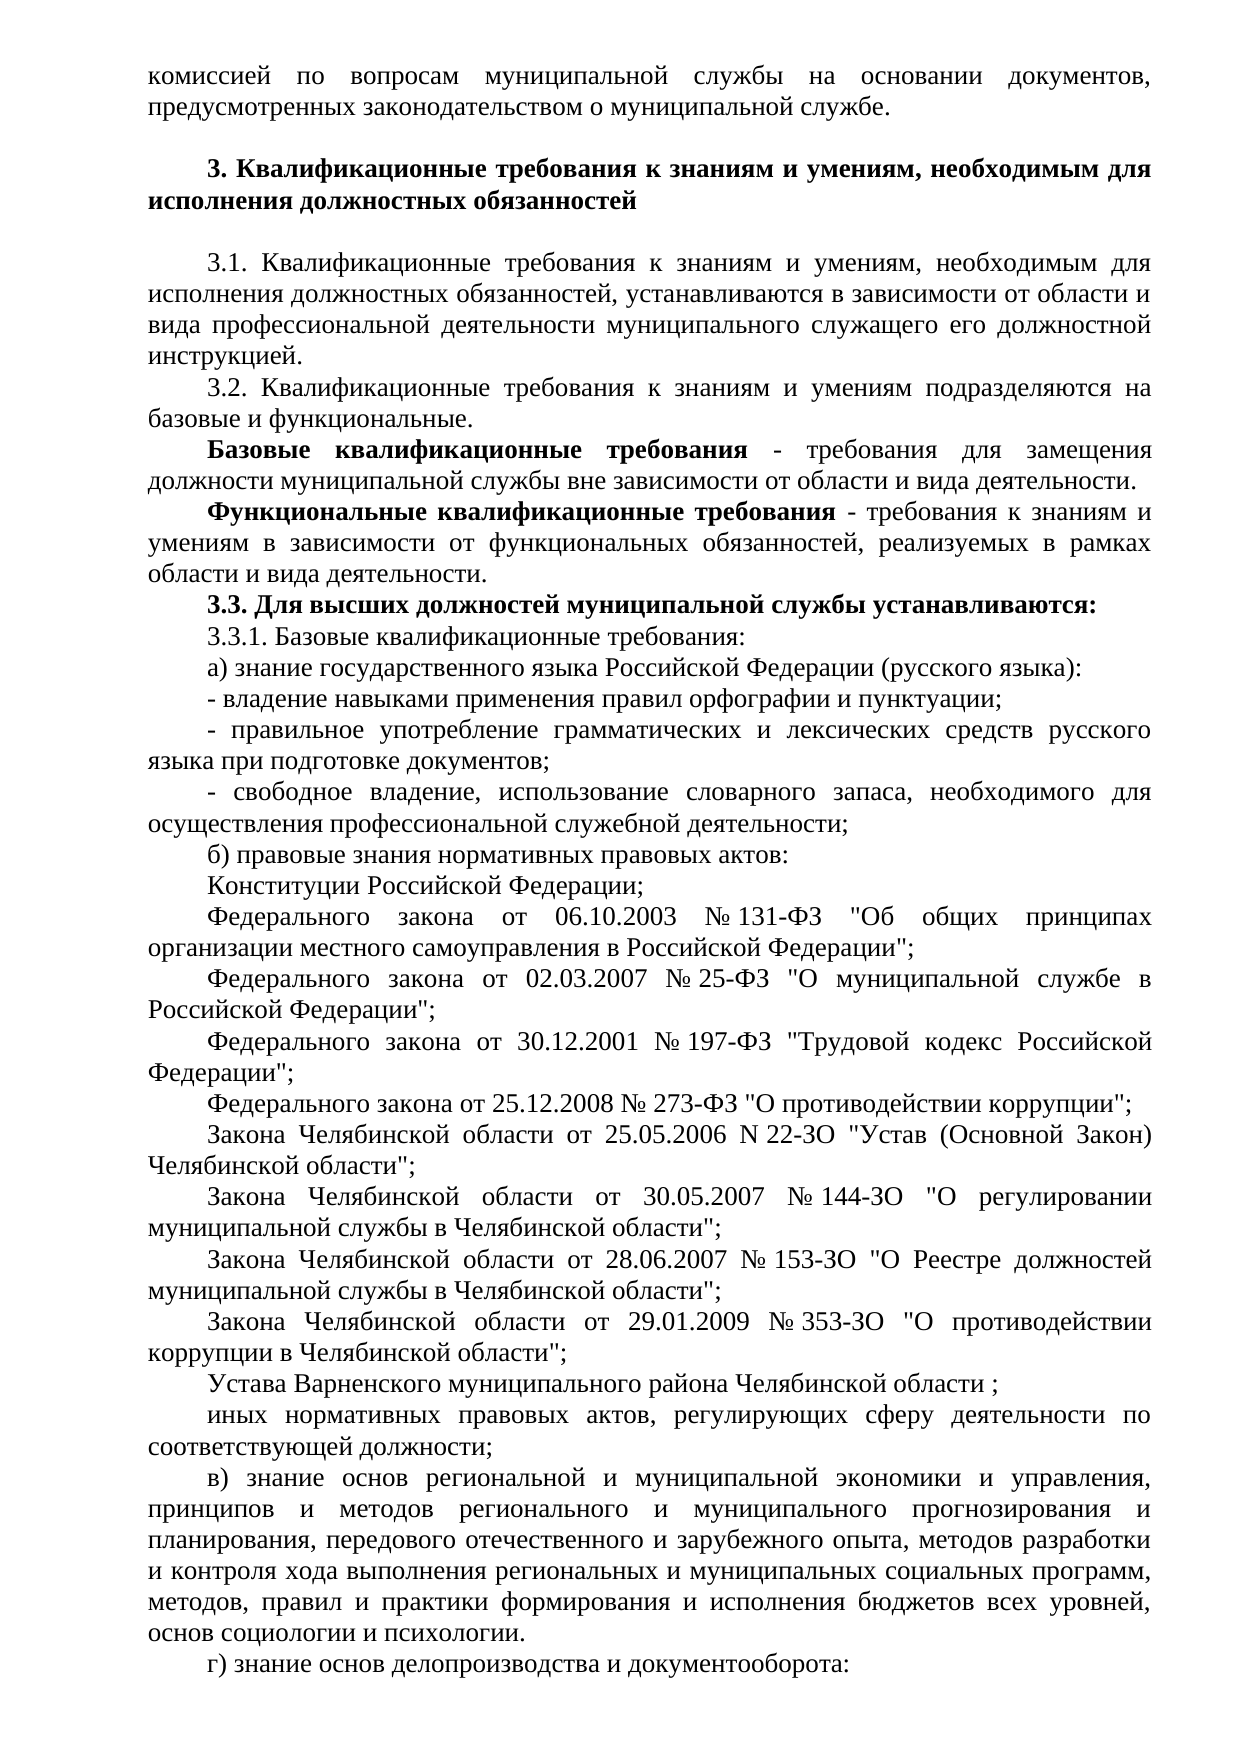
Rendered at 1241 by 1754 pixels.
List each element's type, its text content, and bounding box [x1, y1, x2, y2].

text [148, 59, 1152, 121]
text 3.2. Квалификационные требования к знаниям и умениям подразделяются на базовые и функциональные. [148, 371, 1152, 433]
text 3.3. Для высших должностей муниципальной службы устанавливаются: [148, 589, 1152, 620]
text 3.3.1. Базовые квалификационные требования: [148, 620, 1152, 651]
text Закона Челябинской области от 30.05.2007 № 144-ЗО "О регулировании муниципальной службы в Челябинской области"; [148, 1180, 1152, 1243]
text Конституции Российской Федерации; [148, 869, 1152, 900]
text а) знание государственного языка Российской Федерации (русского языка): [148, 651, 1152, 682]
text Устава Варненского муниципального района Челябинской области ; [148, 1367, 1152, 1398]
text Базовые квалификационные требования - требования для замещения должности муниципальной службы вне зависимости от области и вида деятельности. [148, 433, 1152, 495]
text в) знание основ региональной и муниципальной экономики и управления, принципов и методов регионального и муниципального прогнозирования и планирования, передового отечественного и зарубежного опыта, методов разработки и контроля хода выполнения региональных и муниципальных социальных программ, методов, правил и практики формирования и исполнения бюджетов всех уровней, основ социологии и психологии. [148, 1461, 1152, 1648]
text 3.1. Квалификационные требования к знаниям и умениям, необходимым для исполнения должностных обязанностей, устанавливаются в зависимости от области и вида профессиональной деятельности муниципального служащего его должностной инструкцией. [148, 246, 1152, 371]
text Закона Челябинской области от 28.06.2007 № 153-ЗО "О Реестре должностей муниципальной службы в Челябинской области"; [148, 1243, 1152, 1305]
text Федерального закона от 25.12.2008 № 273-ФЗ "О противодействии коррупции"; [148, 1087, 1152, 1118]
text б) правовые знания нормативных правовых актов: [148, 838, 1152, 869]
text - правильное употребление грамматических и лексических средств русского языка при подготовке документов; [148, 713, 1152, 776]
text Федерального закона от 06.10.2003 № 131-ФЗ "Об общих принципах организации местного самоуправления в Российской Федерации"; [148, 900, 1152, 962]
text г) знание основ делопроизводства и документооборота: [148, 1648, 1152, 1679]
text - владение навыками применения правил орфографии и пунктуации; [148, 682, 1152, 713]
text Закона Челябинской области от 25.05.2006 N 22-ЗО "Устав (Основной Закон) Челябинской области"; [148, 1118, 1152, 1180]
subtitle 3. Квалификационные требования к знаниям и умениям, необходимым для исполнения должностных обязанностей [148, 153, 1152, 215]
text Федерального закона от 30.12.2001 № 197-ФЗ "Трудовой кодекс Российской Федерации"; [148, 1025, 1152, 1087]
text Закона Челябинской области от 29.01.2009 № 353-ЗО "О противодействии коррупции в Челябинской области"; [148, 1305, 1152, 1367]
text Федерального закона от 02.03.2007 № 25-ФЗ "О муниципальной службе в Российской Федерации"; [148, 962, 1152, 1025]
text иных нормативных правовых актов, регулирующих сферу деятельности по соответствующей должности; [148, 1398, 1152, 1461]
text Функциональные квалификационные требования - требования к знаниям и умениям в зависимости от функциональных обязанностей, реализуемых в рамках области и вида деятельности. [148, 495, 1152, 589]
text - свободное владение, использование словарного запаса, необходимого для осуществления профессиональной служебной деятельности; [148, 776, 1152, 838]
